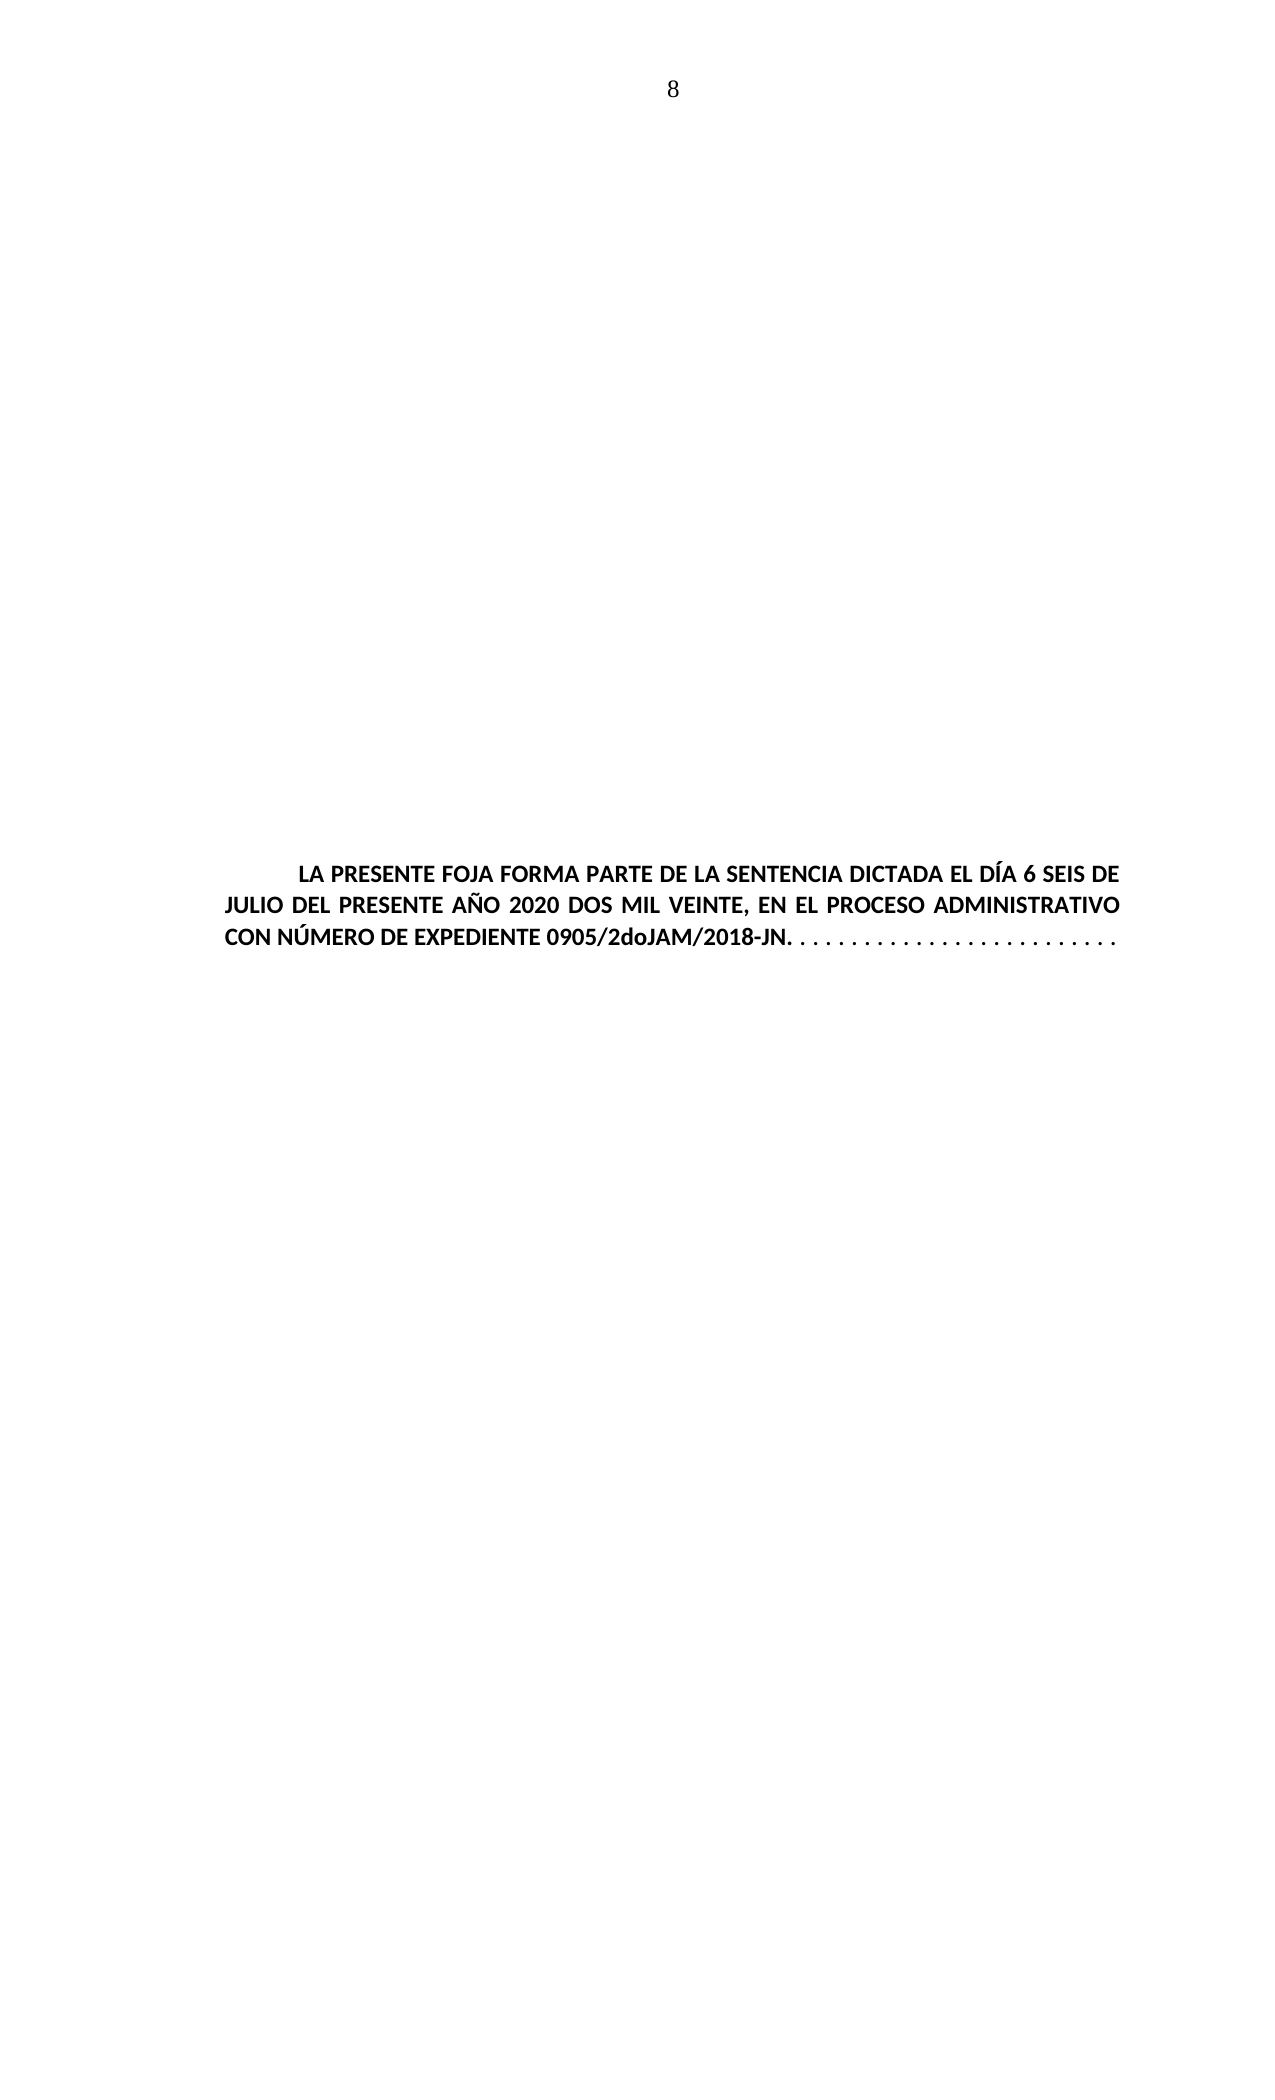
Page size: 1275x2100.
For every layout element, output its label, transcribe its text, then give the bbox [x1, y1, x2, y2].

text LA PRESENTE FOJA FORMA PARTE DE LA SENTENCIA DICTADA EL DÍA 6 SEIS DE JULIO DEL PRESENTE AÑO 2020 DOS MIL VEINTE, EN EL PROCESO ADMINISTRATIVO CON NÚMERO DE EXPEDIENTE 0905/2doJAM/2018-JN. . . . . . . . . . . . . . . . . . . . . . . . . . [224, 858, 1121, 953]
